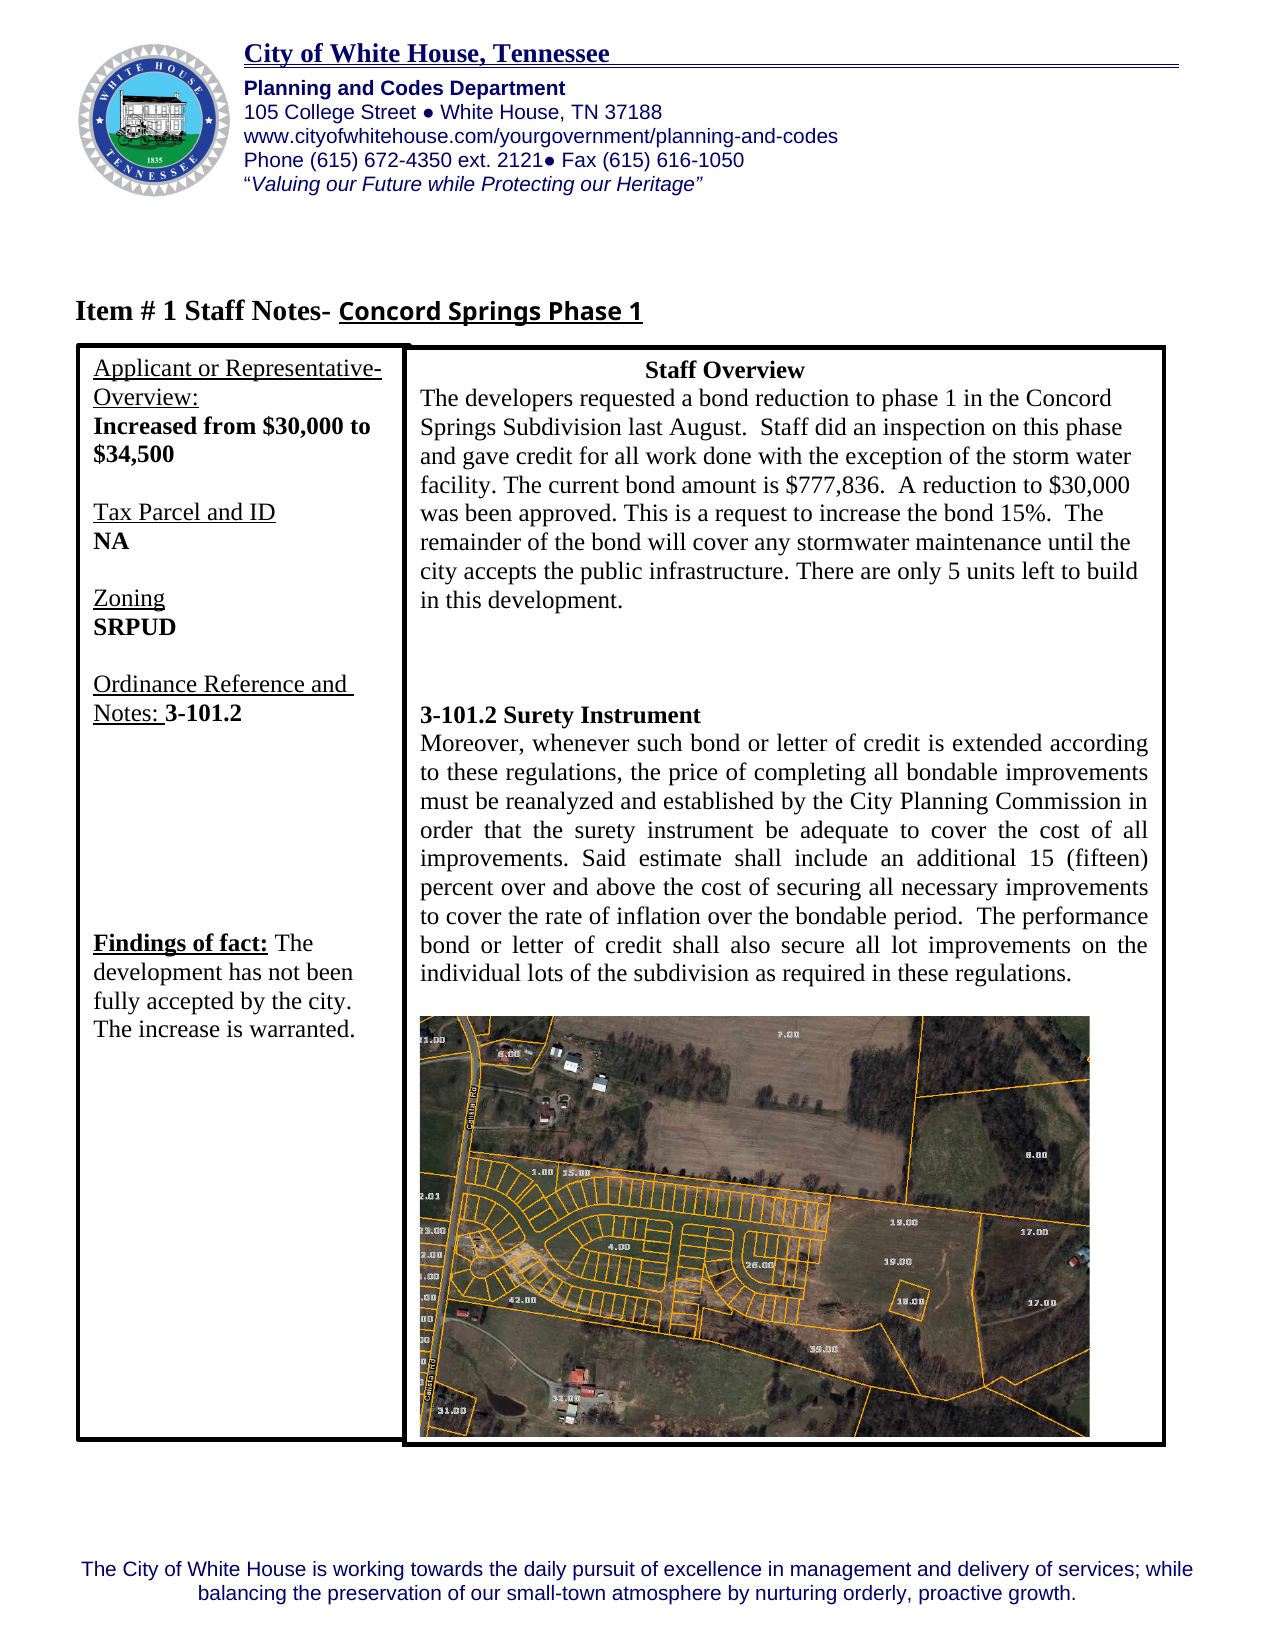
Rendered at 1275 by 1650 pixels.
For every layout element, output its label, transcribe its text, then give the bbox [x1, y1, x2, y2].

text Item # 1 Staff Notes- Concord Springs Phase 1 [75, 293, 1200, 328]
picture [419, 1016, 1090, 1437]
picture [75, 37, 233, 207]
